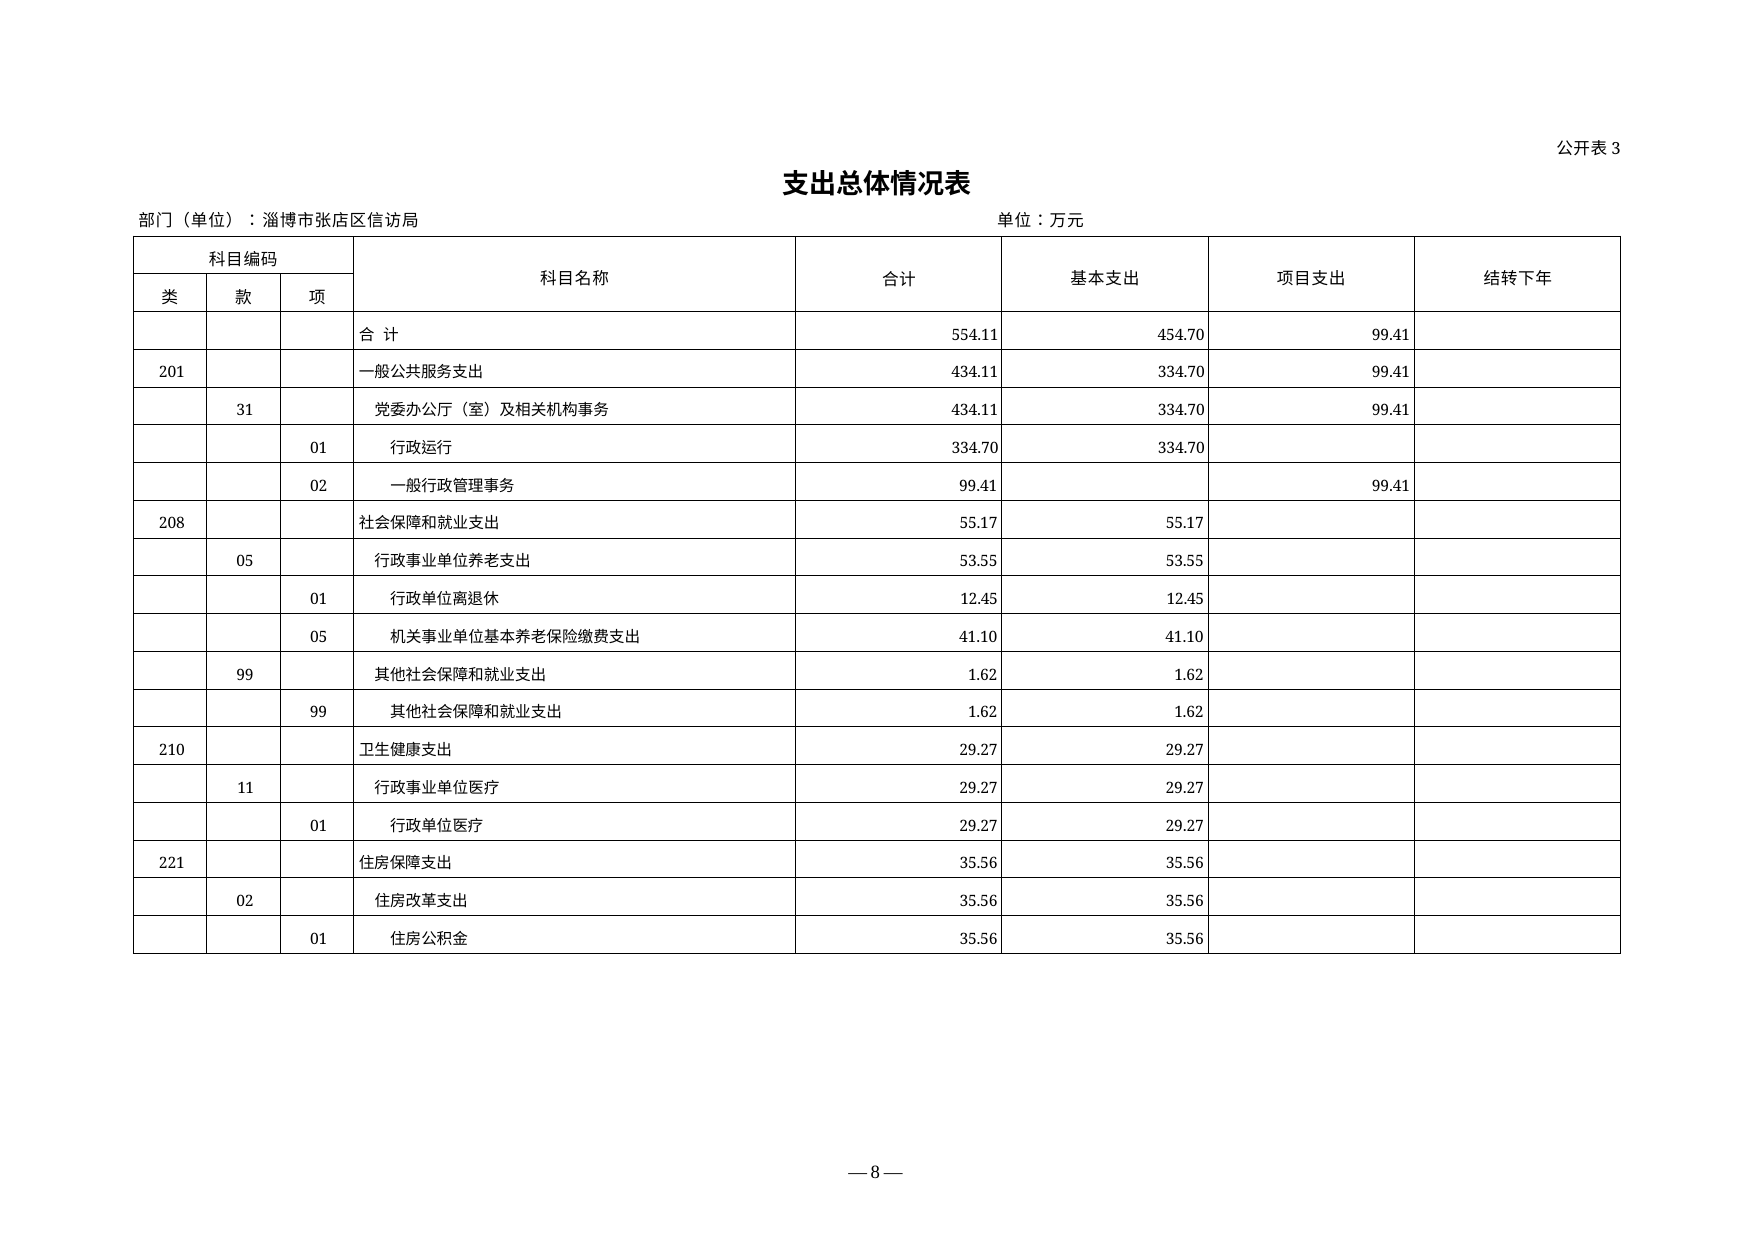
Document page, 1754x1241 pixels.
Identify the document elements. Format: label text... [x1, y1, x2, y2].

table_cell [207, 690, 280, 726]
table_cell [134, 388, 206, 424]
text 部门（单位）：淄博市张店区信访局 单位：万元 [138, 209, 1621, 231]
table_cell 35.56 [1002, 841, 1208, 877]
table_cell [1209, 539, 1414, 575]
table_cell 334.70 [1002, 425, 1208, 462]
table_cell 1.62 [796, 690, 1001, 726]
table_cell [207, 916, 280, 953]
table_cell 35.56 [796, 841, 1001, 877]
table_cell 29.27 [1002, 765, 1208, 802]
table_cell 12.45 [1002, 576, 1208, 613]
text 支出总体情况表 [783, 166, 1621, 201]
table_cell 99.41 [1209, 463, 1414, 500]
table_cell 01 [281, 425, 353, 462]
table_cell 35.56 [796, 916, 1001, 953]
table_cell 41.10 [1002, 614, 1208, 651]
table_cell 454.70 [1002, 312, 1208, 349]
table_cell [207, 803, 280, 839]
table_cell [1415, 501, 1620, 538]
table_cell [207, 841, 280, 877]
table_cell 99 [207, 652, 280, 688]
table_cell 53.55 [1002, 539, 1208, 575]
table_cell 社会保障和就业支出 [354, 501, 795, 538]
table_header 科目名称 [354, 237, 795, 311]
table_cell 210 [134, 727, 206, 764]
table_cell [1415, 463, 1620, 500]
table_cell [281, 652, 353, 688]
table_cell [207, 312, 280, 349]
table_cell 款 [207, 274, 280, 311]
table_cell [281, 388, 353, 424]
table_cell [134, 576, 206, 613]
table_cell [281, 539, 353, 575]
text 公开表3 [1556, 137, 1621, 159]
table_cell 29.27 [796, 803, 1001, 839]
table_cell 434.11 [796, 388, 1001, 424]
table_cell 11 [207, 765, 280, 802]
table_cell 41.10 [796, 614, 1001, 651]
table_cell 01 [281, 576, 353, 613]
table_cell 35.56 [796, 878, 1001, 915]
table_cell 99.41 [1209, 350, 1414, 387]
table_cell [1415, 350, 1620, 387]
table_cell [281, 727, 353, 764]
table_cell [134, 425, 206, 462]
table_cell [281, 501, 353, 538]
table_cell [207, 727, 280, 764]
table_cell 行政单位离退休 [354, 576, 795, 613]
table_cell 99.41 [1209, 388, 1414, 424]
table_cell [207, 501, 280, 538]
table_cell 党委办公厅（室）及相关机构事务 [354, 388, 795, 424]
table_cell [1415, 841, 1620, 877]
table_cell 02 [207, 878, 280, 915]
table_cell [1209, 614, 1414, 651]
table_cell 02 [281, 463, 353, 500]
table_cell 一般公共服务支出 [354, 350, 795, 387]
table_cell 201 [134, 350, 206, 387]
table_cell [1209, 652, 1414, 688]
table_cell [1415, 690, 1620, 726]
table_cell [134, 652, 206, 688]
table_cell [207, 614, 280, 651]
table_cell 机关事业单位基本养老保险缴费支出 [354, 614, 795, 651]
table_cell 住房公积金 [354, 916, 795, 953]
table_cell 类 [134, 274, 206, 311]
table_cell 55.17 [796, 501, 1001, 538]
table_cell [281, 841, 353, 877]
table_cell 35.56 [1002, 878, 1208, 915]
table_cell 29.27 [1002, 803, 1208, 839]
table_cell [207, 350, 280, 387]
table_cell 53.55 [796, 539, 1001, 575]
table_cell [1209, 878, 1414, 915]
table_cell 31 [207, 388, 280, 424]
table_header 合计 [796, 237, 1001, 311]
table_cell [134, 690, 206, 726]
table_header 项目支出 [1209, 237, 1414, 311]
table_cell [1415, 425, 1620, 462]
table_cell 1.62 [1002, 690, 1208, 726]
table_cell [134, 878, 206, 915]
table_cell 1.62 [1002, 652, 1208, 688]
table_cell [134, 312, 206, 349]
table_cell [281, 312, 353, 349]
table_cell [134, 463, 206, 500]
table_cell [1415, 727, 1620, 764]
table_cell 35.56 [1002, 916, 1208, 953]
table_cell [207, 425, 280, 462]
table_cell 行政事业单位养老支出 [354, 539, 795, 575]
table_cell 29.27 [796, 727, 1001, 764]
table_cell 29.27 [796, 765, 1001, 802]
table_cell [281, 878, 353, 915]
table_cell [134, 765, 206, 802]
table_cell 其他社会保障和就业支出 [354, 652, 795, 688]
table_header 基本支出 [1002, 237, 1208, 311]
table_cell 一般行政管理事务 [354, 463, 795, 500]
table_cell [1002, 463, 1208, 500]
table_cell [1415, 803, 1620, 839]
table_cell [1209, 916, 1414, 953]
table_cell 卫生健康支出 [354, 727, 795, 764]
table_cell 99 [281, 690, 353, 726]
table_cell [281, 350, 353, 387]
table_cell [134, 803, 206, 839]
table_header 结转下年 [1415, 237, 1620, 311]
table_cell [1415, 765, 1620, 802]
table_cell 项 [281, 274, 353, 311]
table_cell 行政运行 [354, 425, 795, 462]
table_cell [134, 539, 206, 575]
table_cell [1415, 916, 1620, 953]
table_cell 住房改革支出 [354, 878, 795, 915]
table_cell 01 [281, 803, 353, 839]
table_cell 05 [281, 614, 353, 651]
table_cell [1209, 765, 1414, 802]
table_cell [207, 463, 280, 500]
table_cell 29.27 [1002, 727, 1208, 764]
table_cell 05 [207, 539, 280, 575]
table_cell [1415, 539, 1620, 575]
table_cell [1415, 388, 1620, 424]
table_cell 12.45 [796, 576, 1001, 613]
table_cell [1415, 614, 1620, 651]
table_cell 99.41 [796, 463, 1001, 500]
table_cell [1209, 803, 1414, 839]
table_cell [1209, 576, 1414, 613]
table_cell 01 [281, 916, 353, 953]
table_cell 334.70 [796, 425, 1001, 462]
table_cell 住房保障支出 [354, 841, 795, 877]
table_cell 行政单位医疗 [354, 803, 795, 839]
table_cell [281, 765, 353, 802]
table_cell 合 计 [354, 312, 795, 349]
table_cell 99.41 [1209, 312, 1414, 349]
table_cell [1415, 878, 1620, 915]
table_cell [134, 614, 206, 651]
table_cell 208 [134, 501, 206, 538]
table_cell [1415, 576, 1620, 613]
table_cell [1209, 841, 1414, 877]
table_cell 334.70 [1002, 350, 1208, 387]
table_cell [1209, 690, 1414, 726]
table_cell [1415, 312, 1620, 349]
table_cell [1209, 425, 1414, 462]
table_cell [134, 916, 206, 953]
table_cell 334.70 [1002, 388, 1208, 424]
table_cell 221 [134, 841, 206, 877]
table_cell [207, 576, 280, 613]
table_cell 行政事业单位医疗 [354, 765, 795, 802]
table_cell 55.17 [1002, 501, 1208, 538]
table_cell 554.11 [796, 312, 1001, 349]
table_cell 1.62 [796, 652, 1001, 688]
table_cell [1415, 652, 1620, 688]
table_cell [1209, 727, 1414, 764]
table_cell 434.11 [796, 350, 1001, 387]
table_cell 其他社会保障和就业支出 [354, 690, 795, 726]
table_header 科目编码 [134, 237, 353, 273]
table_cell [1209, 501, 1414, 538]
